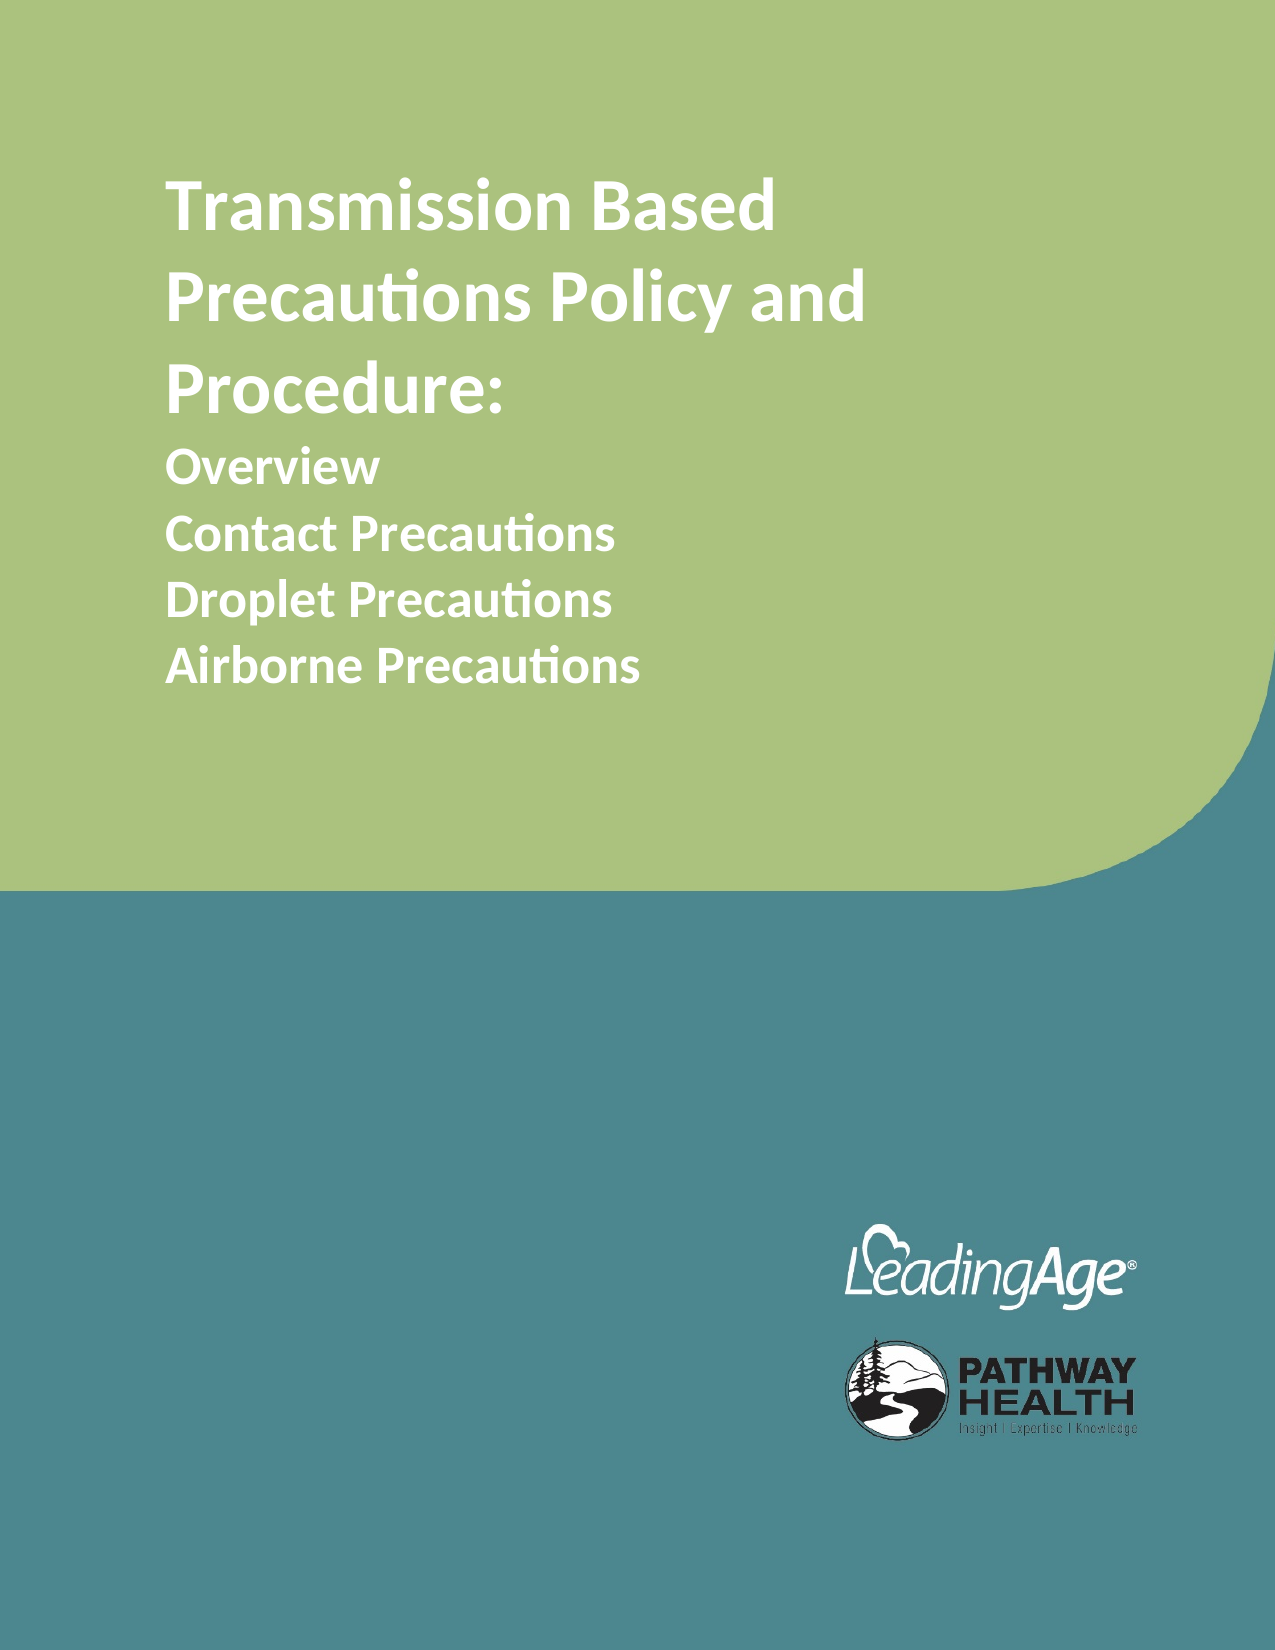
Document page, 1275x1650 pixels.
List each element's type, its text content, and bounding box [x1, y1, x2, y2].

text Transmission-Based Precautions Policy and Procedure [150, 266, 1125, 301]
picture [0, 0, 1275, 1650]
